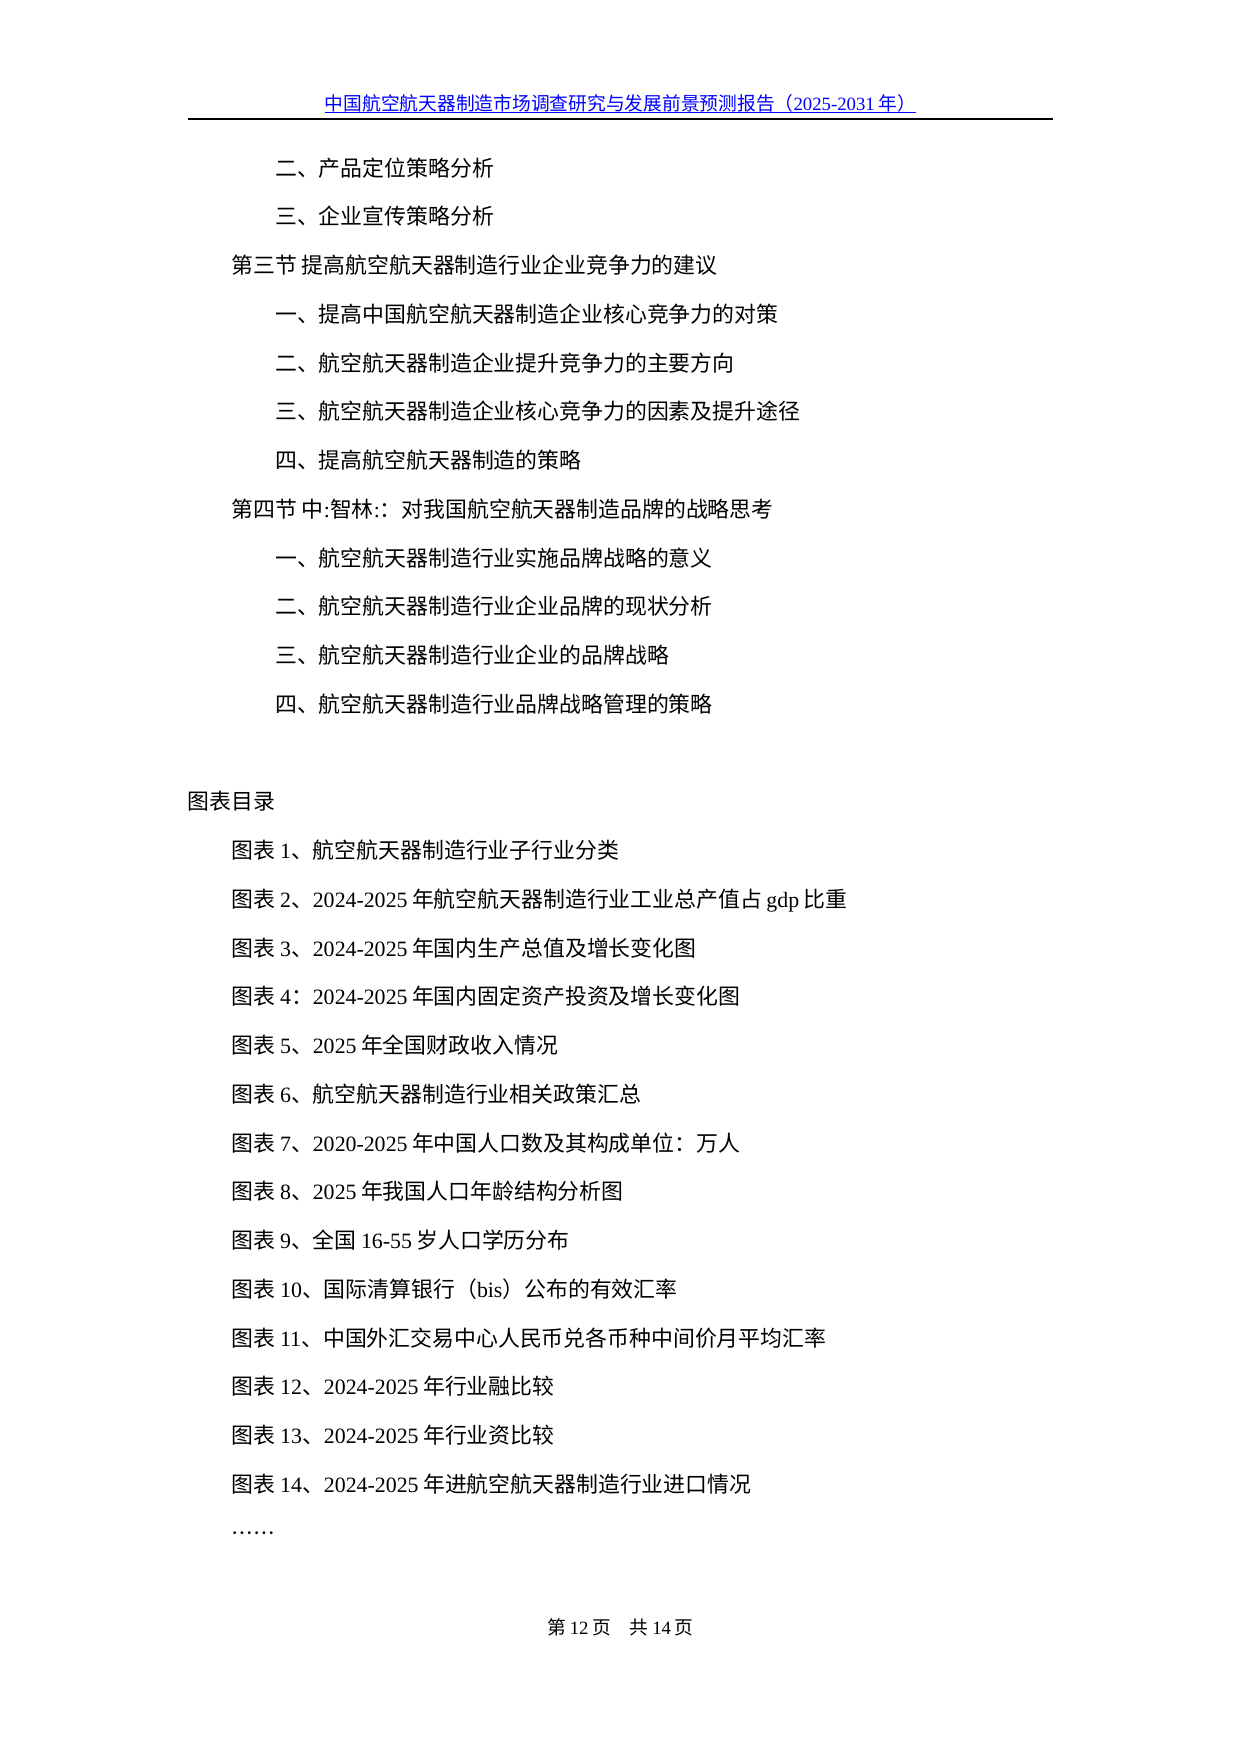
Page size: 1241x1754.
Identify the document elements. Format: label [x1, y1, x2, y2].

text [187, 150, 1053, 1548]
